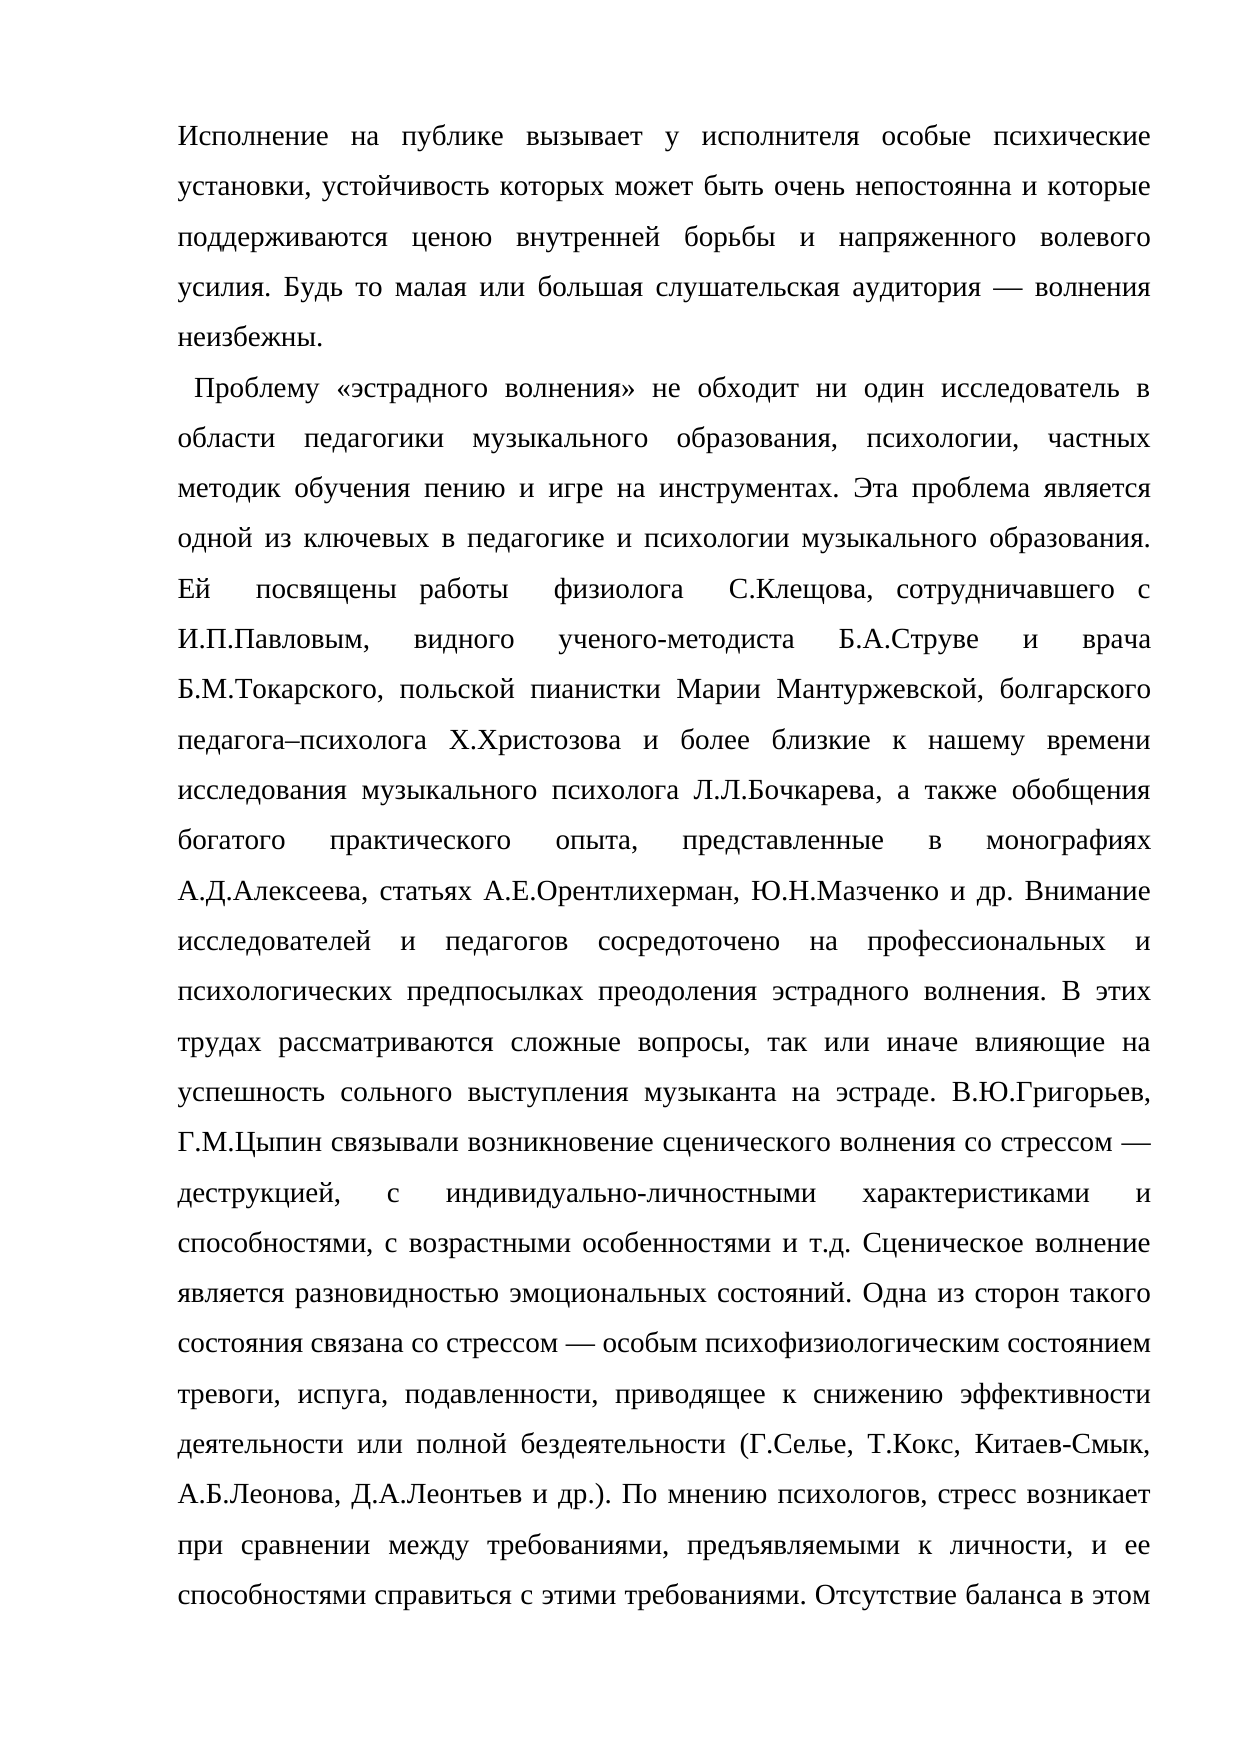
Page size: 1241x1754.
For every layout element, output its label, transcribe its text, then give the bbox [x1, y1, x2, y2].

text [177, 370, 1152, 1611]
text Исполнение на публике вызывает у исполнителя особые психические установки, устойчивость которых может быть очень непостоянна и которые поддерживаются ценою внутренней борьбы и напряженного волевого усилия. Будь то малая или большая слушательская аудитория — волнения неизбежны. [177, 118, 1152, 353]
